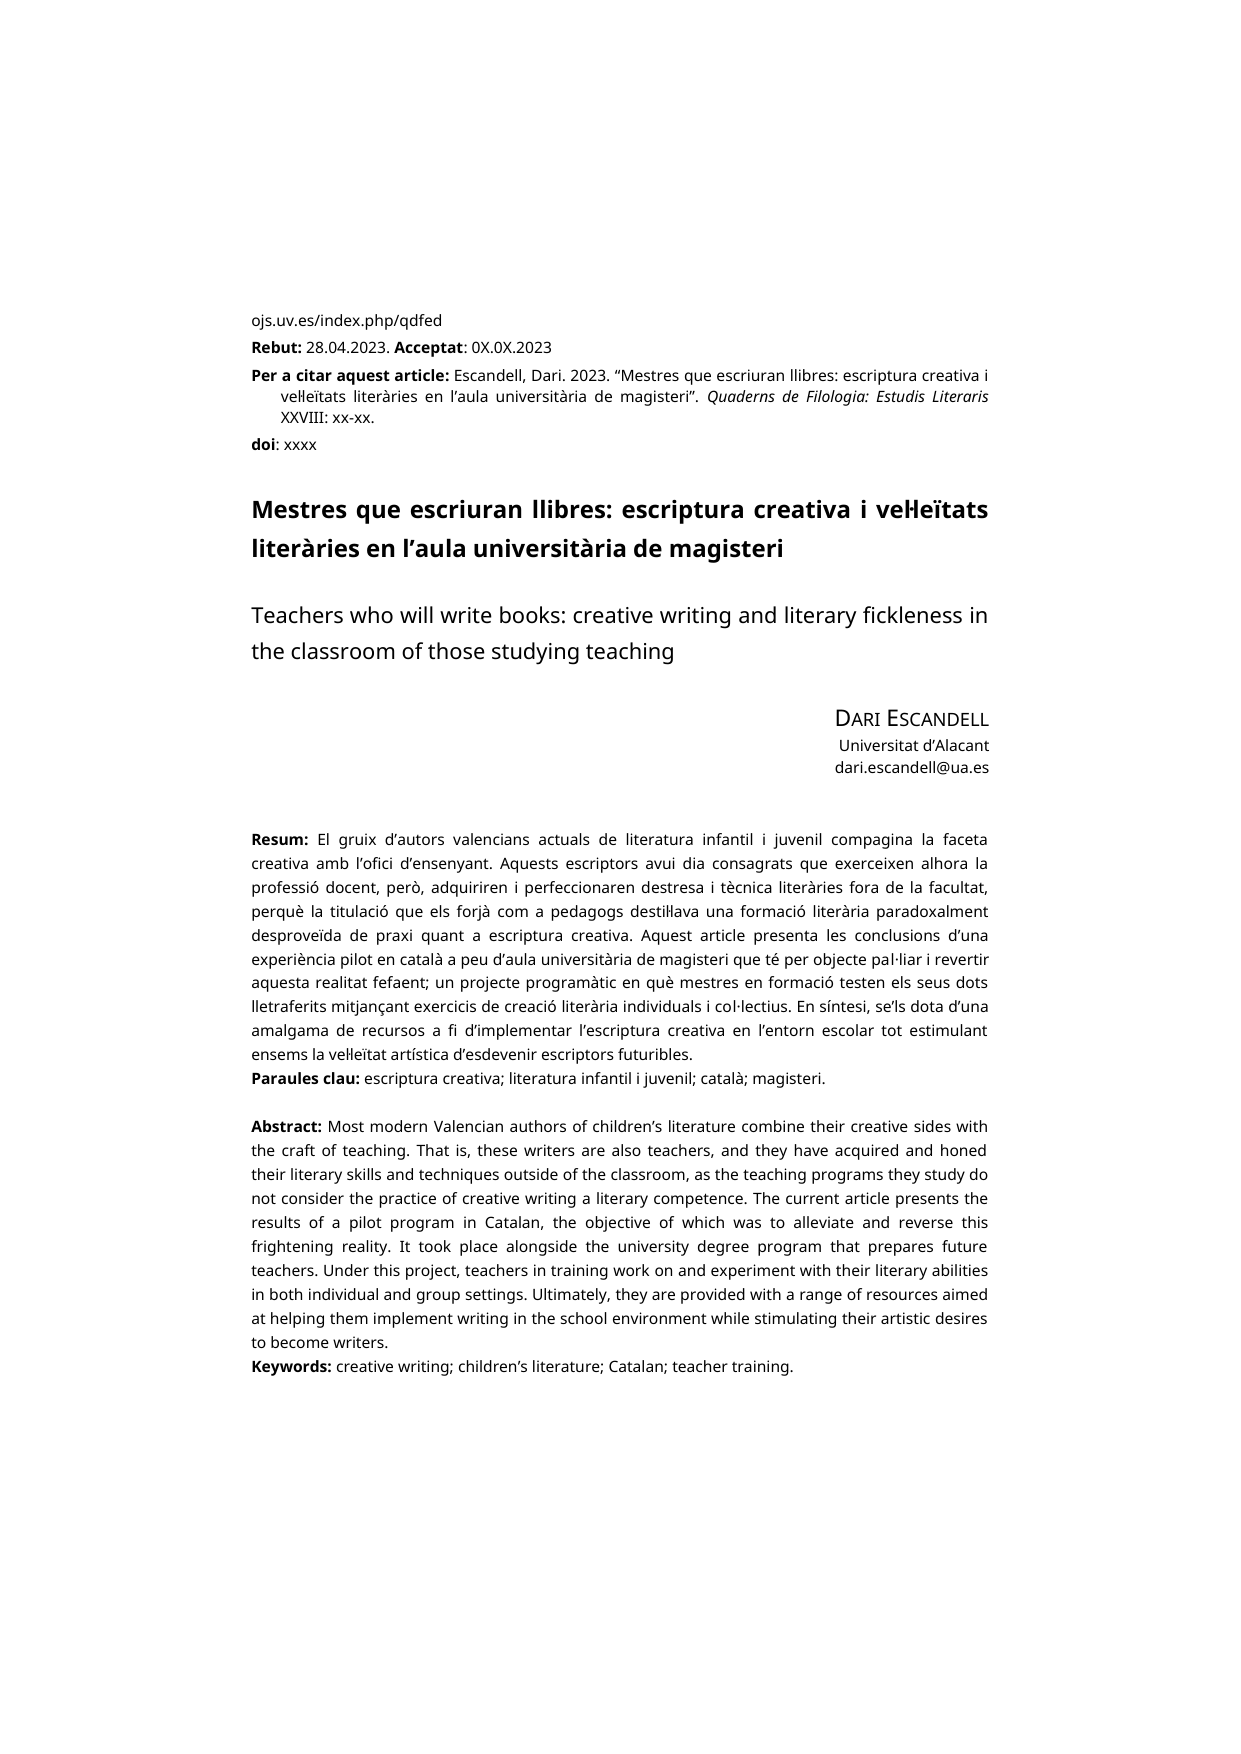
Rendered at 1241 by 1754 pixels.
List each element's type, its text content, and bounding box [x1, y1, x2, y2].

text ojs.uv.es/index.php/qdfed [251, 310, 989, 331]
text Rebut: 28.04.2023. Acceptat: 0X.0X.2023 [251, 337, 989, 358]
text Paraules clau: escriptura creativa; literatura infantil i juvenil; català; magisteri. [251, 1065, 989, 1089]
text Dari Escandell [251, 701, 989, 733]
text Abstract: Most modern Valencian authors of children’s literature combine their creative sides with the craft of teaching. That is, these writers are also teachers, and they have acquired and honed their literary skills and techniques outside of the classroom, as the teaching programs they study do not consider the practice of creative writing a literary competence. The current article presents the results of a pilot program in Catalan, the objective of which was to alleviate and reverse this frightening reality. It took place alongside the university degree program that prepares future teachers. Under this project, teachers in training work on and experiment with their literary abilities in both individual and group settings. Ultimately, they are provided with a range of resources aimed at helping them implement writing in the school environment while stimulating their artistic desires to become writers. [251, 1113, 989, 1353]
text Mestres que escriuran llibres: escriptura creativa i vel·leïtats literàries en l’aula universitària de magisteri [251, 493, 989, 564]
text Universitat d’Alacant [251, 733, 989, 756]
text Resum: El gruix d’autors valencians actuals de literatura infantil i juvenil compagina la faceta creativa amb l’ofici d’ensenyant. Aquests escriptors avui dia consagrats que exerceixen alhora la professió docent, però, adquiriren i perfeccionaren destresa i tècnica literàries fora de la facultat, perquè la titulació que els forjà com a pedagogs destil·lava una formació literària paradoxalment desproveïda de praxi quant a escriptura creativa. Aquest article presenta les conclusions d’una experiència pilot en català a peu d’aula universitària de magisteri que té per objecte pal·liar i revertir aquesta realitat fefaent; un projecte programàtic en què mestres en formació testen els seus dots lletraferits mitjançant exercicis de creació literària individuals i col·lectius. En síntesi, se’ls dota d’una amalgama de recursos a fi d’implementar l’escriptura creativa en l’entorn escolar tot estimulant ensems la vel·leïtat artística d’esdevenir escriptors futuribles. [251, 826, 989, 1065]
text dari.escandell@ua.es [251, 756, 989, 778]
text Keywords: creative writing; children’s literature; Catalan; teacher training. [251, 1353, 989, 1377]
text Per a citar aquest article: Escandell, Dari. 2023. “Mestres que escriuran llibres: escriptura creativa i vel·leïtats literàries en l’aula universitària de magisteri”. Quaderns de Filologia: Estudis Literaris XXVIII: xx-xx. [251, 364, 989, 428]
text doi: xxxx [251, 434, 989, 455]
text Teachers who will write books: creative writing and literary fickleness in the classroom of those studying teaching [251, 601, 989, 666]
